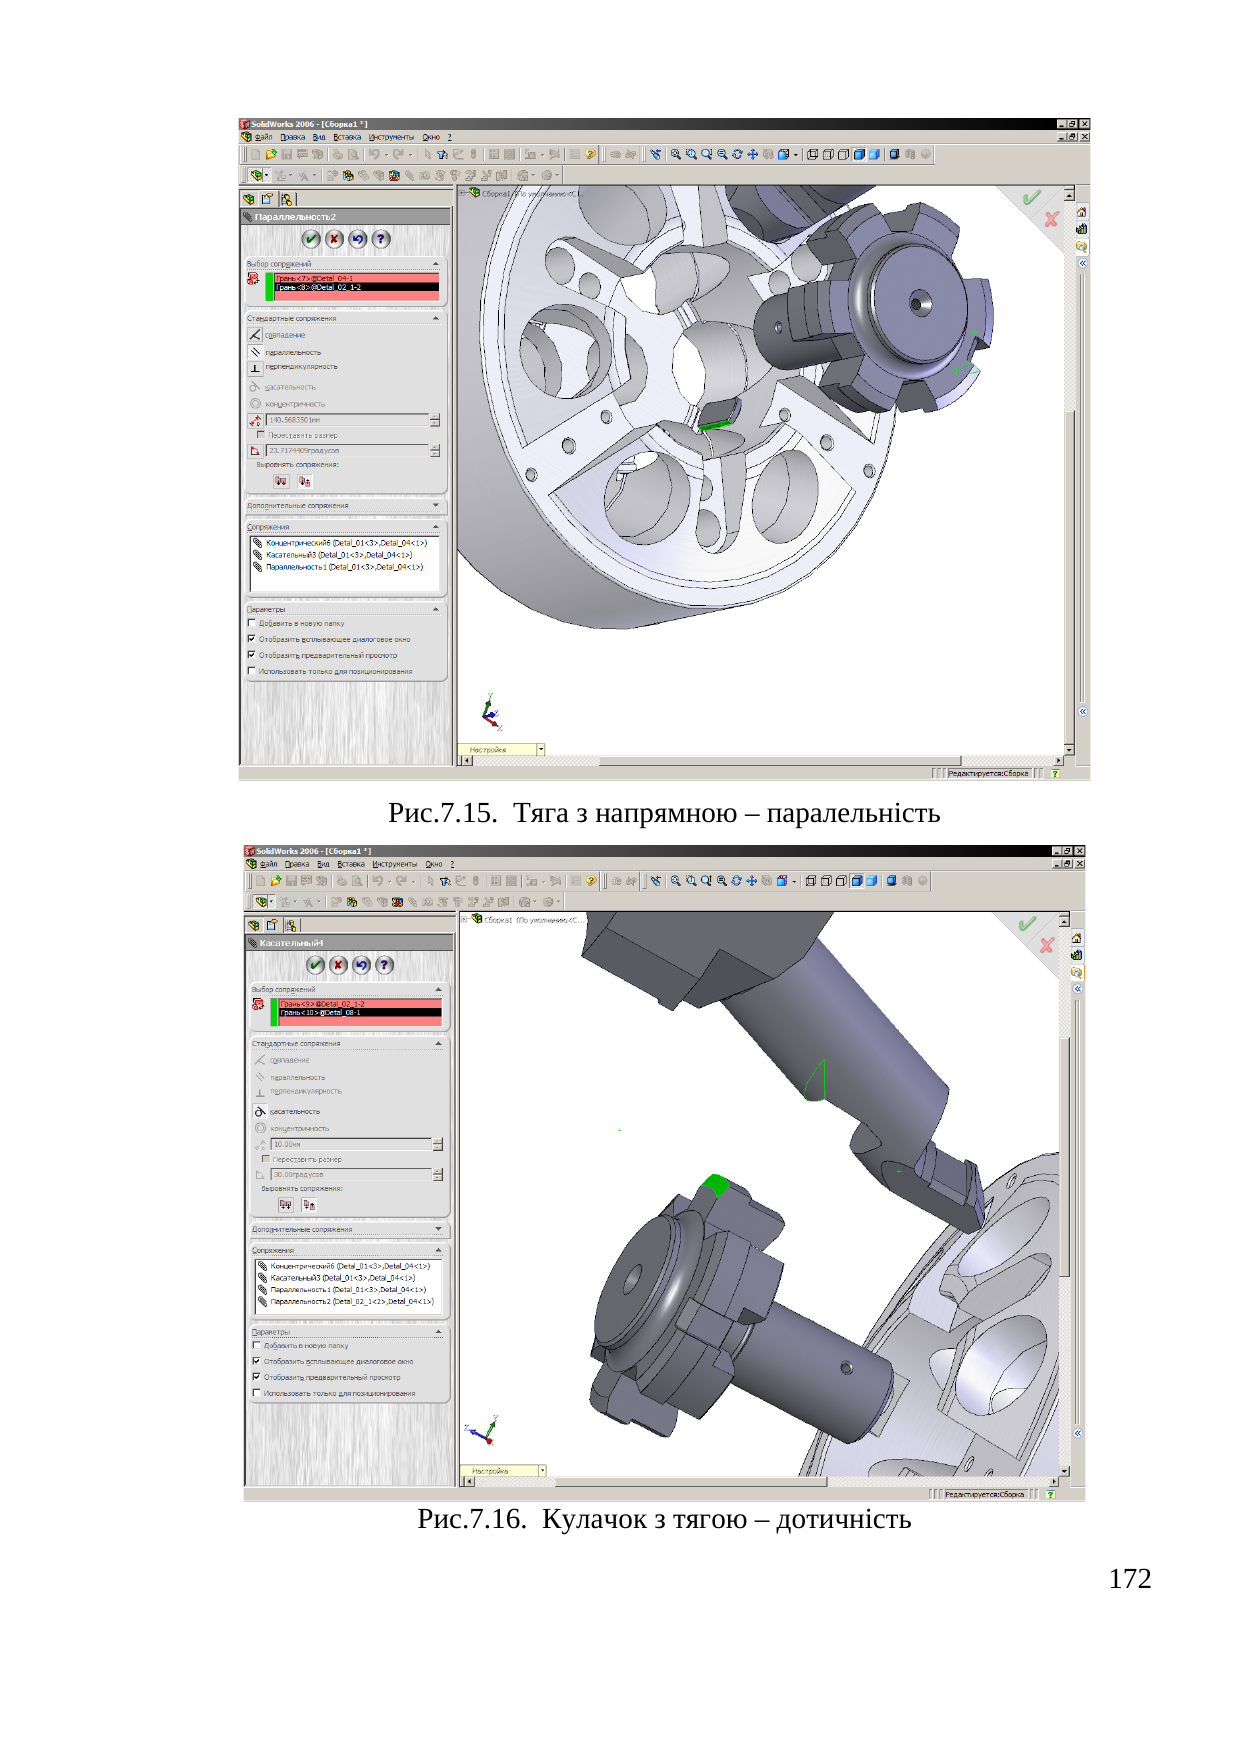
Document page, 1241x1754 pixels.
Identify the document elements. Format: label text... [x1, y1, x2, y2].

text Рис.7.15. Тяга з напрямною – паралельність [177, 795, 1152, 828]
text Рис.7.16. Кулачок з тягою – дотичність [177, 1502, 1152, 1535]
picture [238, 118, 1091, 781]
picture [243, 845, 1086, 1502]
